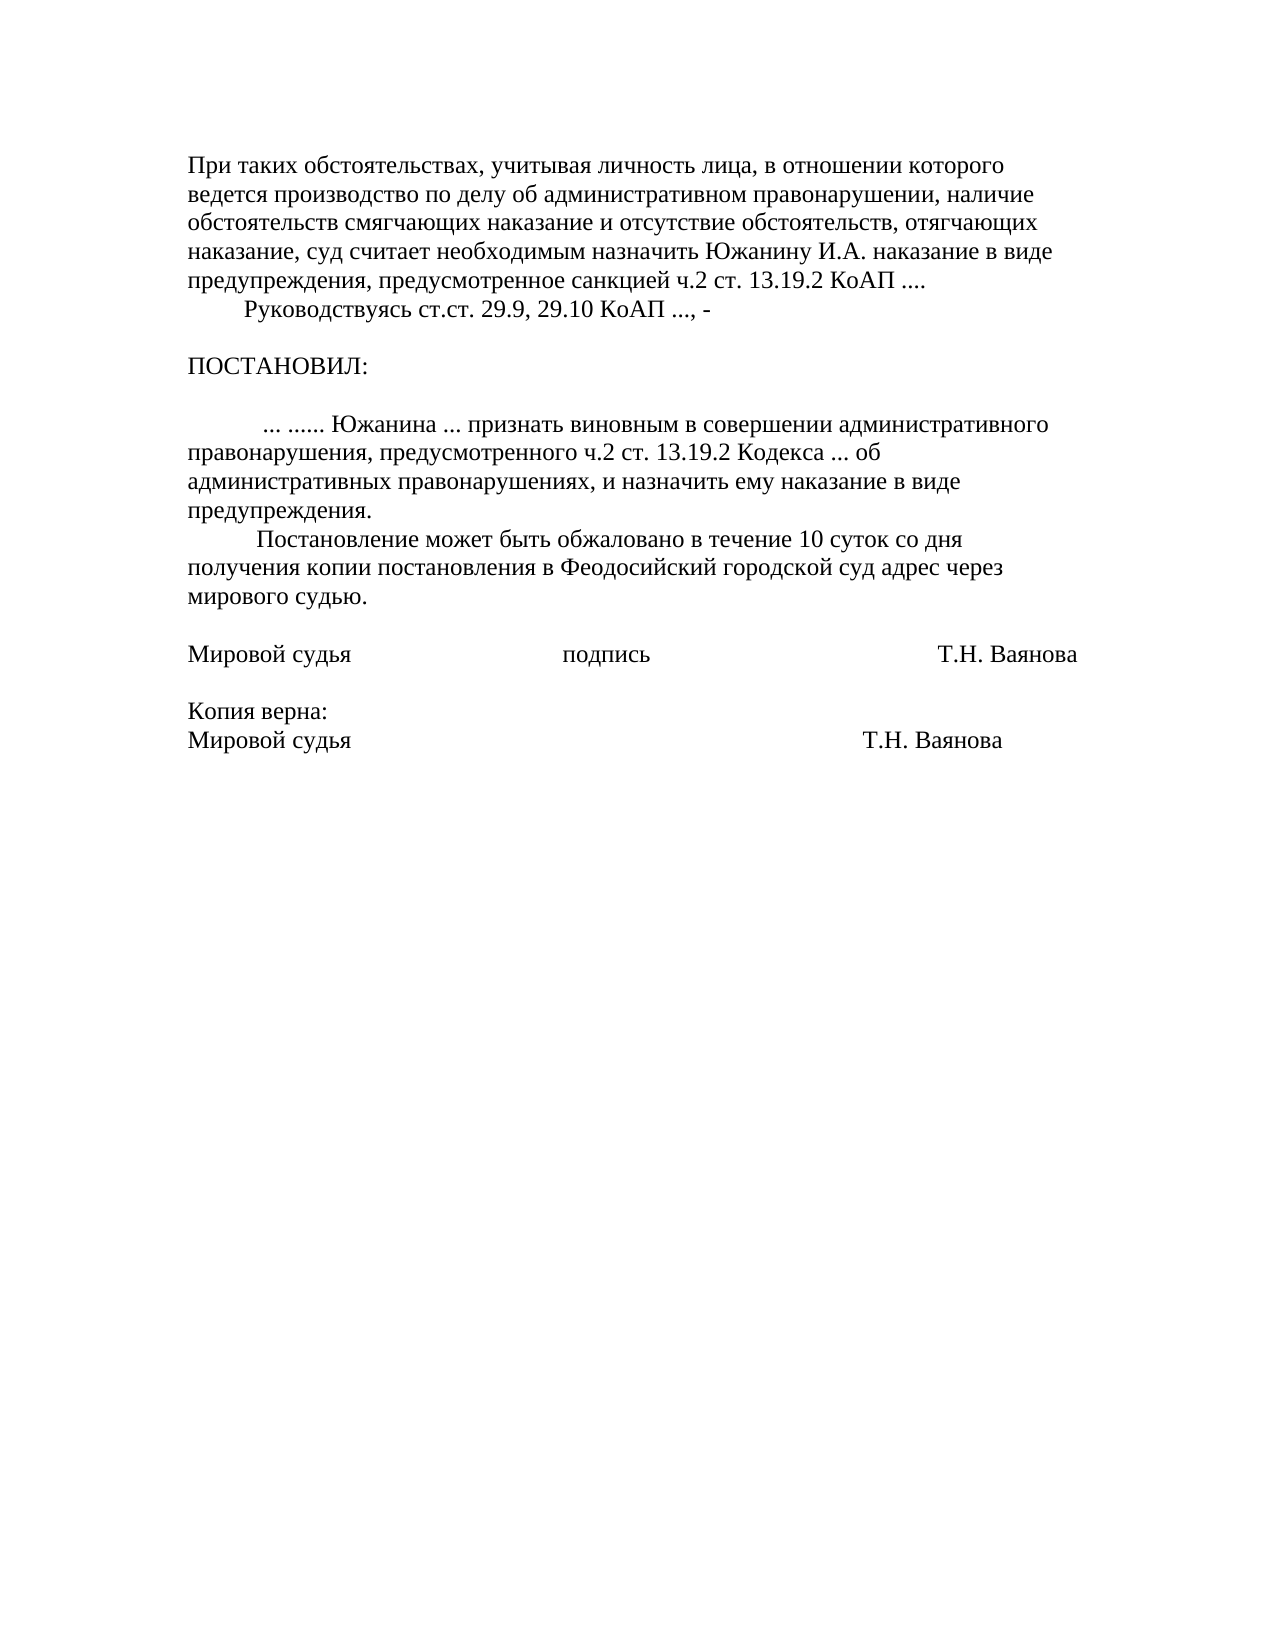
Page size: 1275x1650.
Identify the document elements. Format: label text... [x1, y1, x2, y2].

text Постановление может быть обжаловано в течение 10 суток со дня получения копии постановления в Феодосийский городской суд адрес через мирового судью. [187, 524, 1087, 610]
text Мировой судья Т.Н. Ваянова [187, 725, 1087, 754]
text Мировой судья подпись Т.Н. Ваянова [187, 639, 1087, 667]
text При таких обстоятельствах, учитывая личность лица, в отношении которого ведется производство по делу об административном правонарушении, наличие обстоятельств смягчающих наказание и отсутствие обстоятельств, отягчающих наказание, суд считает необходимым назначить Южанину И.А. наказание в виде предупреждения, предусмотренное санкцией ч.2 ст. 13.19.2 КоАП .... [187, 150, 1087, 294]
text Копия верна: [187, 696, 1087, 725]
text Руководствуясь ст.ст. 29.9, 29.10 КоАП ..., - [187, 294, 1087, 322]
text ... ...... Южанина ... признать виновным в совершении административного правонарушения, предусмотренного ч.2 ст. 13.19.2 Кодекса ... об административных правонарушениях, и назначить ему наказание в виде предупреждения. [187, 409, 1087, 524]
text ПОСТАНОВИЛ: [187, 351, 1087, 380]
